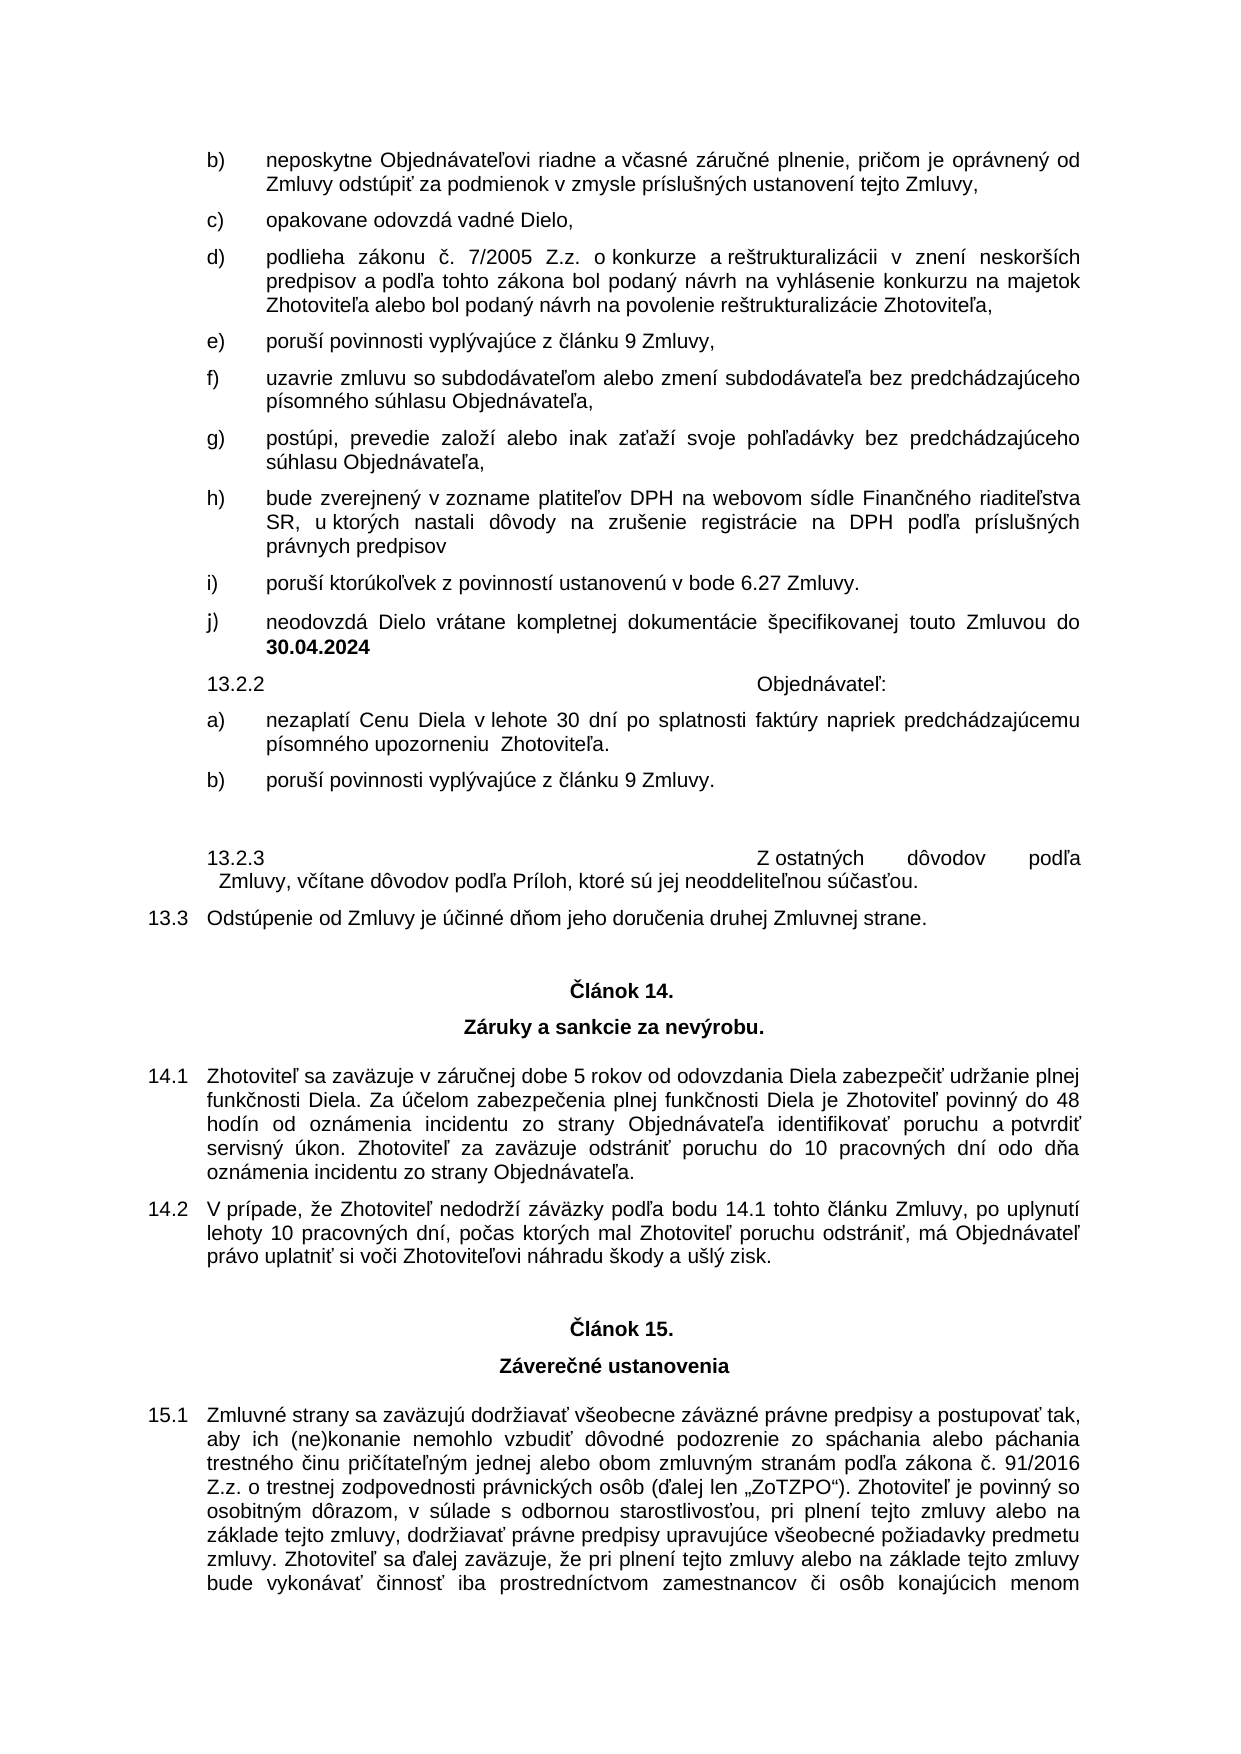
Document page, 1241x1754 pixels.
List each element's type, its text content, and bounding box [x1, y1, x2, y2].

list postúpi, prevedie založí alebo inak zaťaží svoje pohľadávky bez predchádzajúceho súhlasu Objednávateľa, [207, 426, 1081, 474]
list podlieha zákonu č. 7/2005 Z.z. o konkurze a reštrukturalizácii v znení neskorších predpisov a podľa tohto zákona bol podaný návrh na vyhlásenie konkurzu na majetok Zhotoviteľa alebo bol podaný návrh na povolenie reštrukturalizácie Zhotoviteľa, [207, 244, 1081, 316]
list Zhotoviteľ sa zaväzuje v záručnej dobe 5 rokov od odovzdania Diela zabezpečiť udržanie plnej funkčnosti Diela. Za účelom zabezpečenia plnej funkčnosti Diela je Zhotoviteľ povinný do 48 hodín od oznámenia incidentu zo strany Objednávateľa identifikovať poruchu a potvrdiť servisný úkon. Zhotoviteľ za zaväzuje odstrániť poruchu do 10 pracovných dní odo dňa oznámenia incidentu zo strany Objednávateľa. [148, 1064, 1081, 1184]
list Z ostatných dôvodov podľa Zmluvy, včítane dôvodov podľa Príloh, ktoré sú jej neoddeliteľnou súčasťou. [207, 845, 1081, 893]
list neposkytne Objednávateľovi riadne a včasné záručné plnenie, pričom je oprávnený od Zmluvy odstúpiť za podmienok v zmysle príslušných ustanovení tejto Zmluvy, [207, 148, 1081, 196]
list V prípade, že Zhotoviteľ nedodrží záväzky podľa bodu 14.1 tohto článku Zmluvy, po uplynutí lehoty 10 pracovných dní, počas ktorých mal Zhotoviteľ poruchu odstrániť, má Objednávateľ právo uplatniť si voči Zhotoviteľovi náhradu škody a ušlý zisk. [148, 1196, 1081, 1268]
text Záruky a sankcie za nevýrobu. [148, 1015, 1081, 1039]
list uzavrie zmluvu so subdodávateľom alebo zmení subdodávateľa bez predchádzajúceho písomného súhlasu Objednávateľa, [207, 365, 1081, 413]
list bude zverejnený v zozname platiteľov DPH na webovom sídle Finančného riaditeľstva SR, u ktorých nastali dôvody na zrušenie registrácie na DPH podľa príslušných právnych predpisov [207, 486, 1081, 558]
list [148, 1403, 1081, 1594]
list neodovzdá Dielo vrátane kompletnej dokumentácie špecifikovanej touto Zmluvou do 30.04.2024 [207, 607, 1081, 659]
list poruší povinnosti vyplývajúce z článku 9 Zmluvy. [207, 768, 1081, 792]
list nezaplatí Cenu Diela v lehote 30 dní po splatnosti faktúry napriek predchádzajúcemu písomného upozorneniu Zhotoviteľa. [207, 708, 1081, 756]
text Záverečné ustanovenia [148, 1354, 1081, 1378]
list Odstúpenie od Zmluvy je účinné dňom jeho doručenia druhej Zmluvnej strane. [148, 906, 1081, 930]
list poruší povinnosti vyplývajúce z článku 9 Zmluvy, [207, 329, 1081, 353]
list poruší ktorúkoľvek z povinností ustanovenú v bode 6.27 Zmluvy. [207, 571, 1081, 594]
list Objednávateľ: [207, 671, 1081, 695]
list opakovane odovzdá vadné Dielo, [207, 208, 1081, 232]
